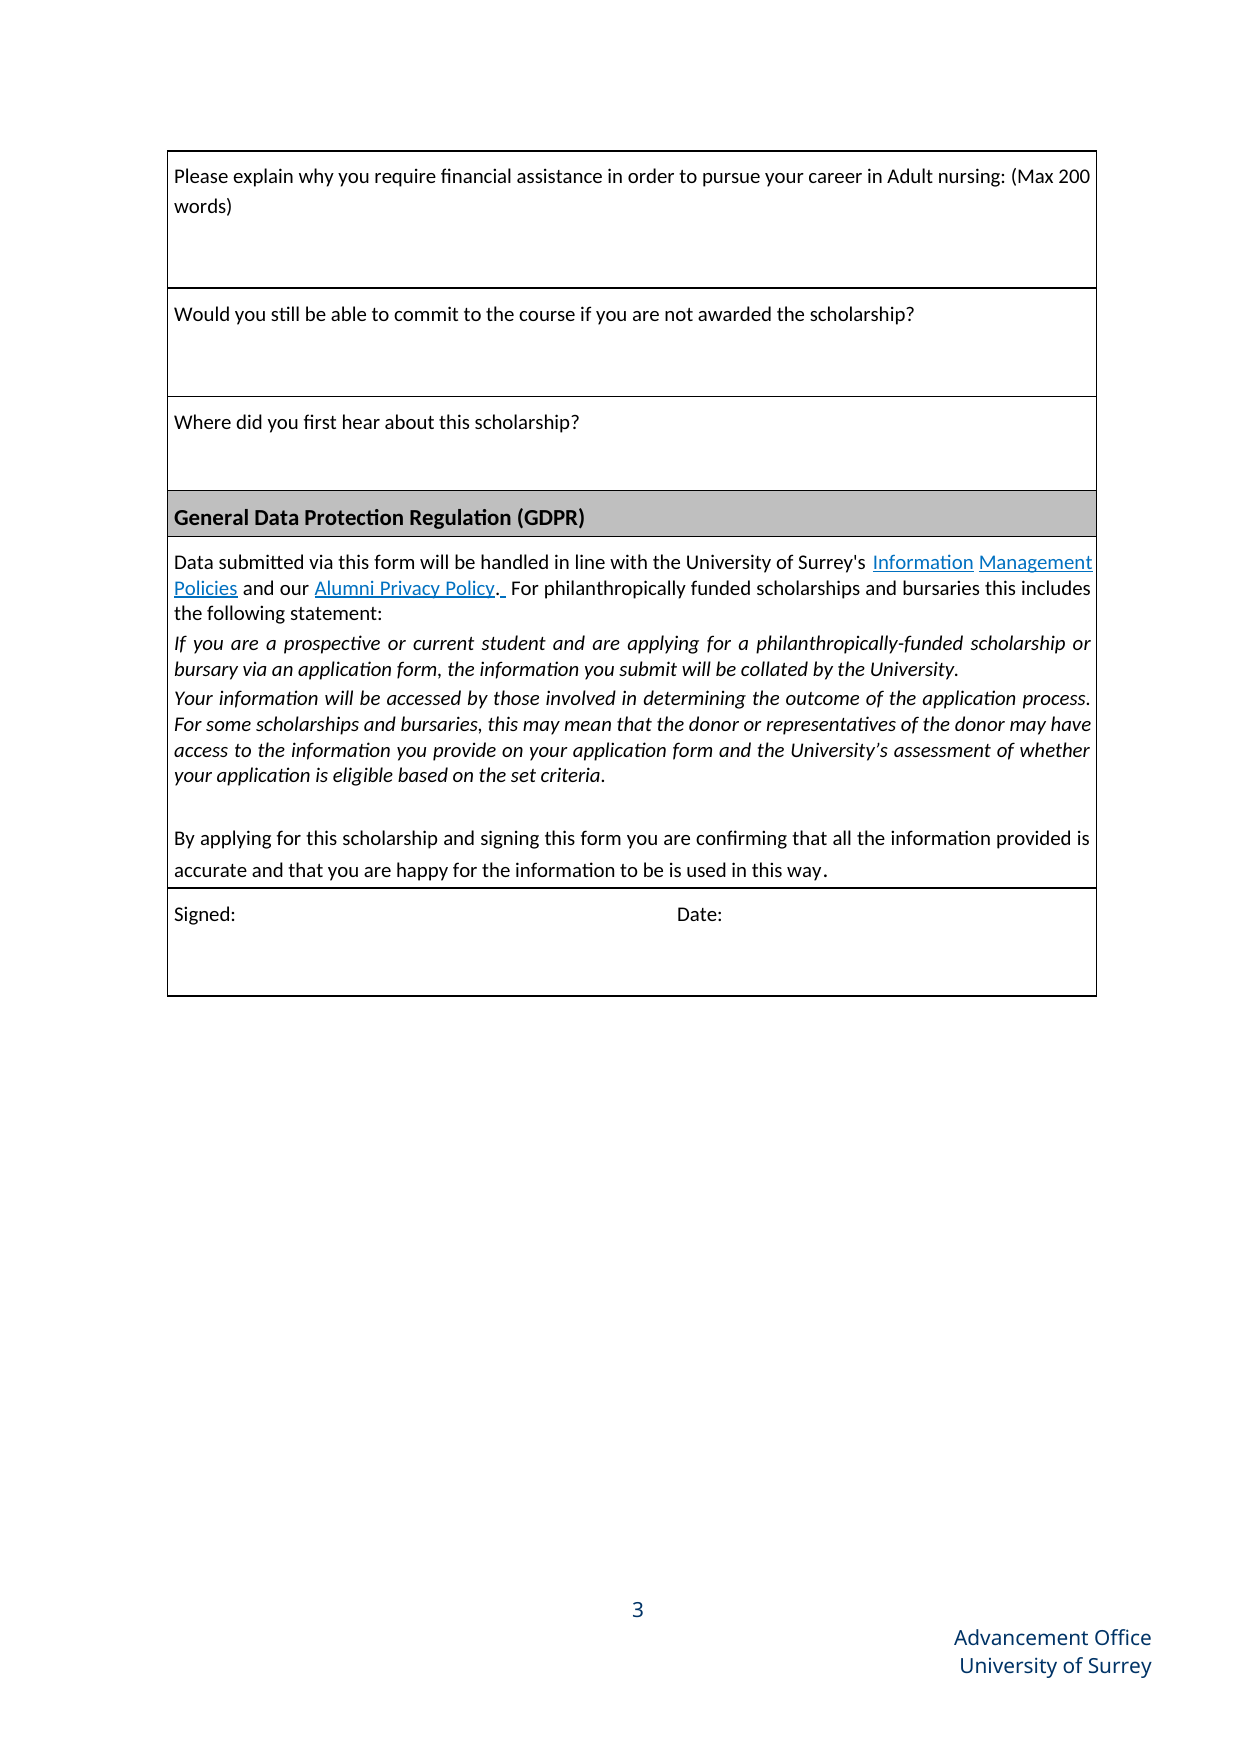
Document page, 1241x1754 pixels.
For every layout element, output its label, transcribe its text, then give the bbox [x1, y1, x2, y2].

table_cell Would you still be able to commit to the course if you are not awarded the scholarship? [168, 289, 1096, 396]
table_cell Please explain why you require financial assistance in order to pursue your career in Adult nursing: (Max 200 words) [168, 152, 1096, 287]
table_cell Data submitted via this form will be handled in line with the University of Surrey's I​nformation Management Policies and our A​lumni Privacy Policy. ​ For philanthropically funded scholarships and bursaries this includes the following statement: If you are a prospective or current student and are applying for a philanthropically-funded scholarship or bursary via an application form, the information you submit will be collated by the University. Your information will be accessed by those involved in determining the outcome of the application process. For some scholarships and bursaries, this may mean that the donor or representatives of the donor may have access to the information you provide on your application form and the University’s assessment of whether your application is eligible based on the set criteria. By applying for this scholarship and signing this form you are confirming that all the information provided is accurate and that you are happy for the information to be is used in this way.​ [168, 537, 1096, 887]
table_cell Where did you first hear about this scholarship? [168, 397, 1096, 489]
table_cell Signed: Date: [168, 889, 1096, 995]
table_cell General Data Protection Regulation (GDPR) [168, 491, 1096, 536]
